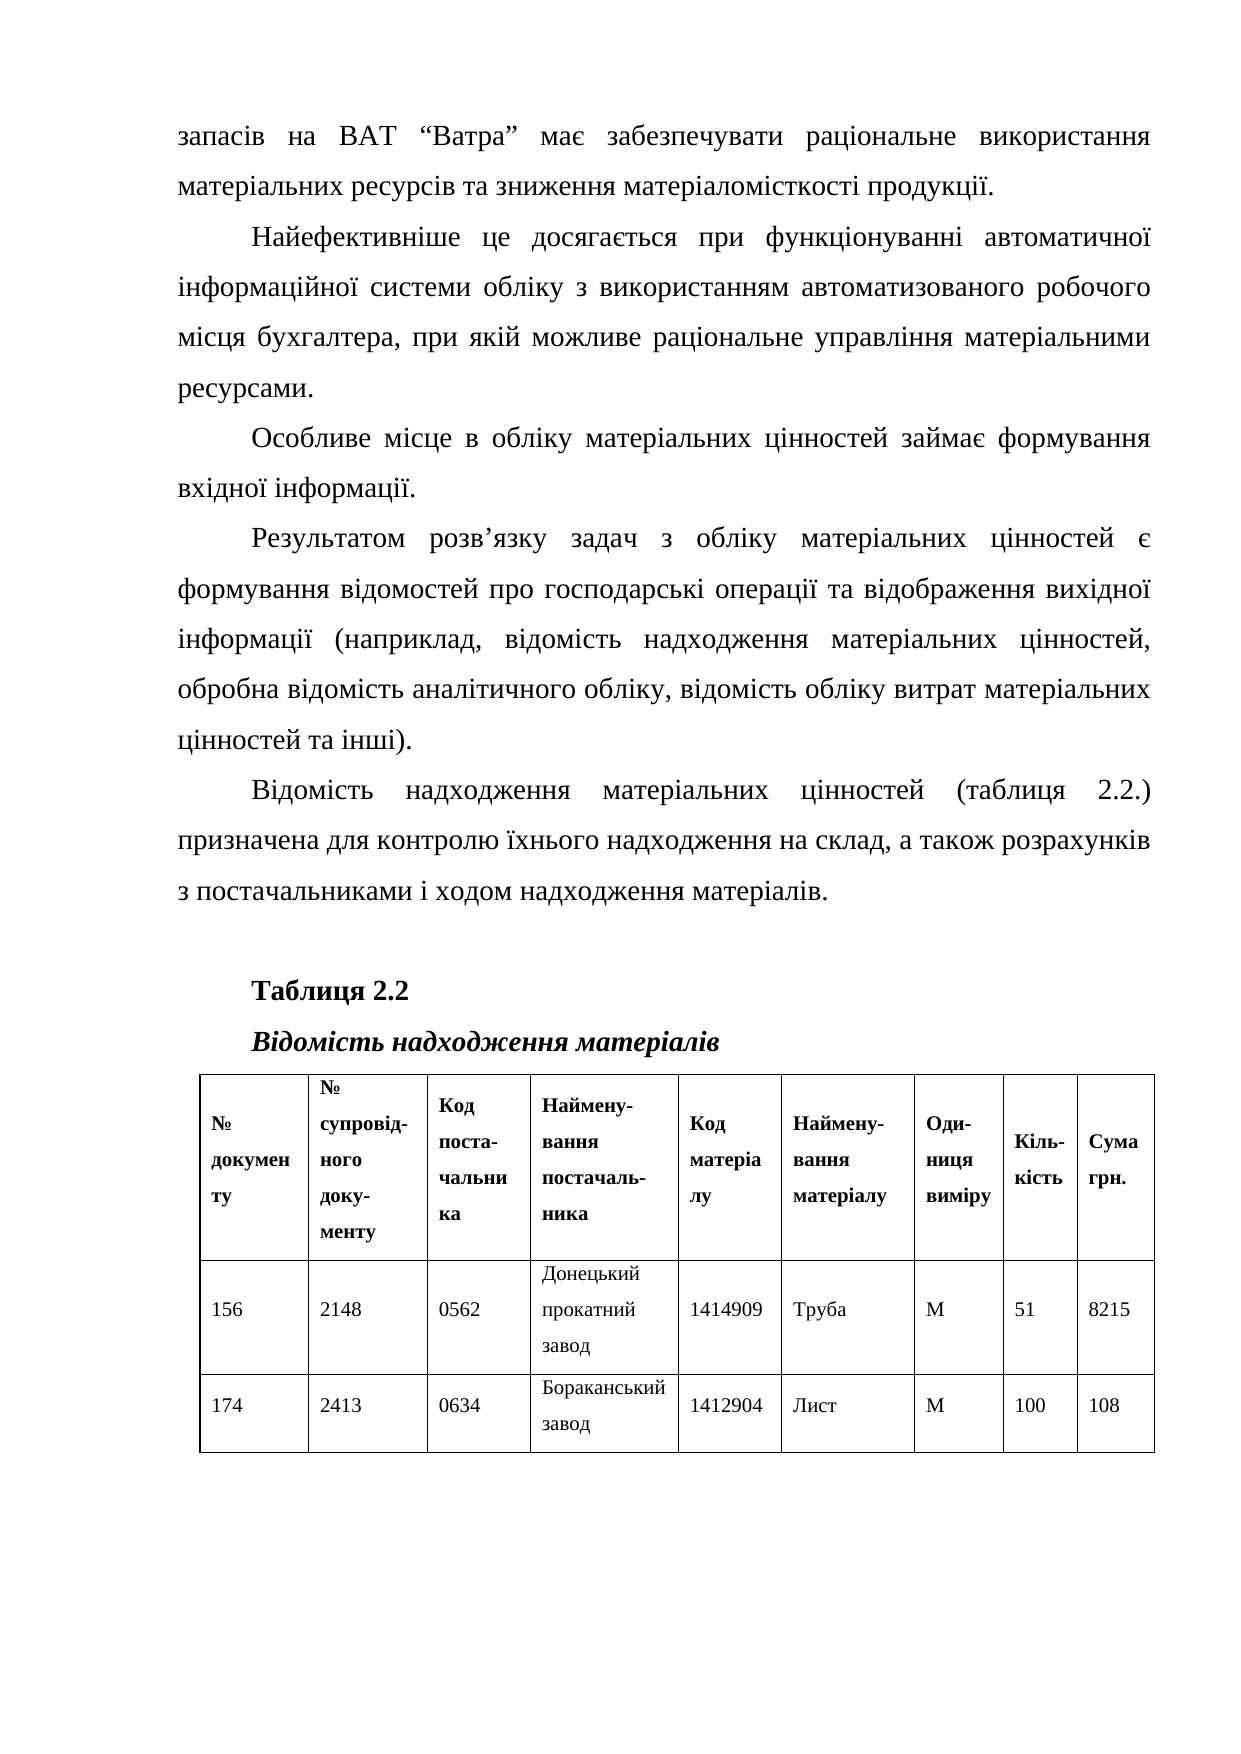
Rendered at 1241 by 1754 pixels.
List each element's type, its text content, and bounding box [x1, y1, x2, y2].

table_cell 0562 [428, 1261, 530, 1374]
table_cell Бораканський завод [531, 1375, 678, 1452]
table_cell 174 [201, 1375, 308, 1452]
table_header Кіль-кість [1004, 1075, 1077, 1260]
table_header № супровід-ного доку-менту [309, 1075, 427, 1260]
text Особливе місце в обліку матеріальних цінностей займає формування вхідної інформації. [177, 420, 1152, 504]
table_cell 2148 [309, 1261, 427, 1374]
table_cell 100 [1004, 1375, 1077, 1452]
table_cell 8215 [1078, 1261, 1154, 1374]
text Результатом розв’язку задач з обліку матеріальних цінностей є формування відомостей про господарські операції та відображення вихідної інформації (наприклад, відомість надходження матеріальних цінностей, обробна відомість аналітичного обліку, відомість обліку витрат матеріальних цінностей та інші). [177, 521, 1152, 755]
text Відомість надходження матеріальних цінностей (таблиця 2.2.) призначена для контролю їхнього надходження на склад, а також розрахунків з постачальниками і ходом надходження матеріалів. [177, 772, 1152, 906]
table_header Код поста-чальника [428, 1075, 530, 1260]
table_header Оди-ниця виміру [915, 1075, 1003, 1260]
table_header Наймену-вання матеріалу [782, 1075, 914, 1260]
table_cell 2413 [309, 1375, 427, 1452]
table_cell Труба [782, 1261, 914, 1374]
table_cell Лист [782, 1375, 914, 1452]
text Таблиця 2.2 [177, 973, 1152, 1007]
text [177, 118, 1152, 202]
table_cell 0634 [428, 1375, 530, 1452]
table_cell 51 [1004, 1261, 1077, 1374]
text Найефективніше це досягається при функціонуванні автоматичної інформаційної системи обліку з використанням автоматизованого робочого місця бухгалтера, при якій можливе раціональне управління матеріальними ресурсами. [177, 219, 1152, 403]
table_cell М [915, 1375, 1003, 1452]
table_cell Донецький прокатний завод [531, 1261, 678, 1374]
table_header № документу [201, 1075, 308, 1260]
table_header Код матеріалу [679, 1075, 781, 1260]
table_cell 1412904 [679, 1375, 781, 1452]
table_cell 108 [1078, 1375, 1154, 1452]
text Відомість надходження матеріалів [177, 1024, 1152, 1057]
table_header Сума грн. [1078, 1075, 1154, 1260]
table_cell М [915, 1261, 1003, 1374]
table_cell 156 [201, 1261, 308, 1374]
table_cell 1414909 [679, 1261, 781, 1374]
table_header Наймену-вання постачаль-ника [531, 1075, 678, 1260]
